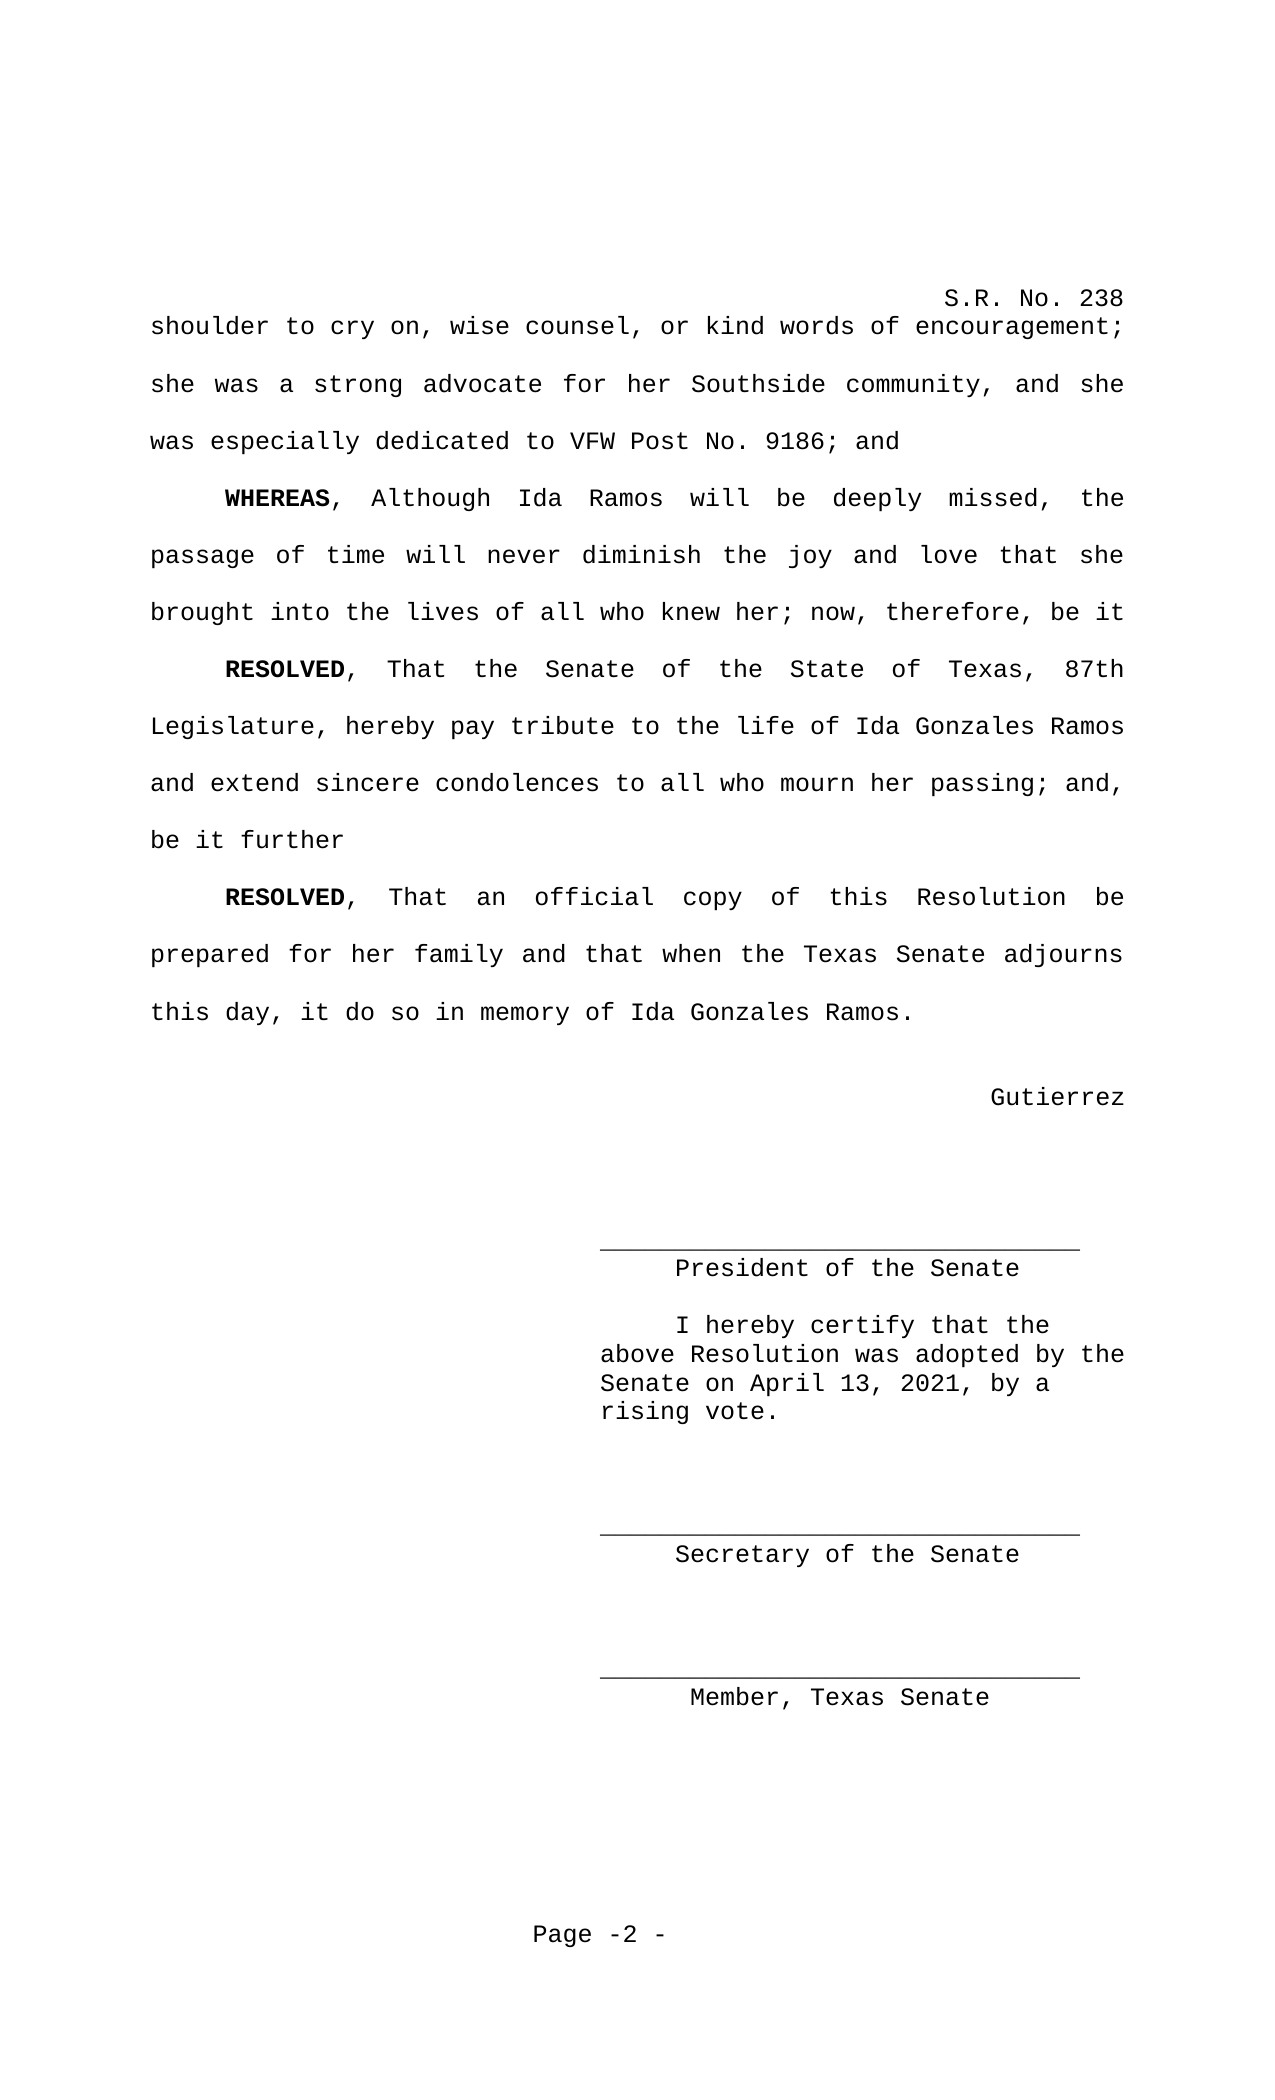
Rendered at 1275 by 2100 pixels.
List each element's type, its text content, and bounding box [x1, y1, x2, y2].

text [150, 314, 1125, 457]
text WHEREAS, Although Ida Ramos will be deeply missed, the passage of time will never diminish the joy and love that she brought into the lives of all who knew her; now, therefore, be it [150, 485, 1125, 628]
text RESOLVED, That the Senate of the State of Texas, 87th Legislature, hereby pay tribute to the life of Ida Gonzales Ramos and extend sincere condolences to all who mourn her passing; and, be it further [150, 656, 1125, 856]
text RESOLVED, That an official copy of this Resolution be prepared for her family and that when the Texas Senate adjourns this day, it do so in memory of Ida Gonzales Ramos. [150, 885, 1125, 1027]
text ________________________________ President of the Senate I hereby certify that the above Resolution was adopted by the Senate on April 13, 2021, by a rising vote.________________________________ Secretary of the Senate________________________________ Member, Texas Senate [600, 1142, 1125, 1712]
text Gutierrez [150, 1084, 1125, 1113]
